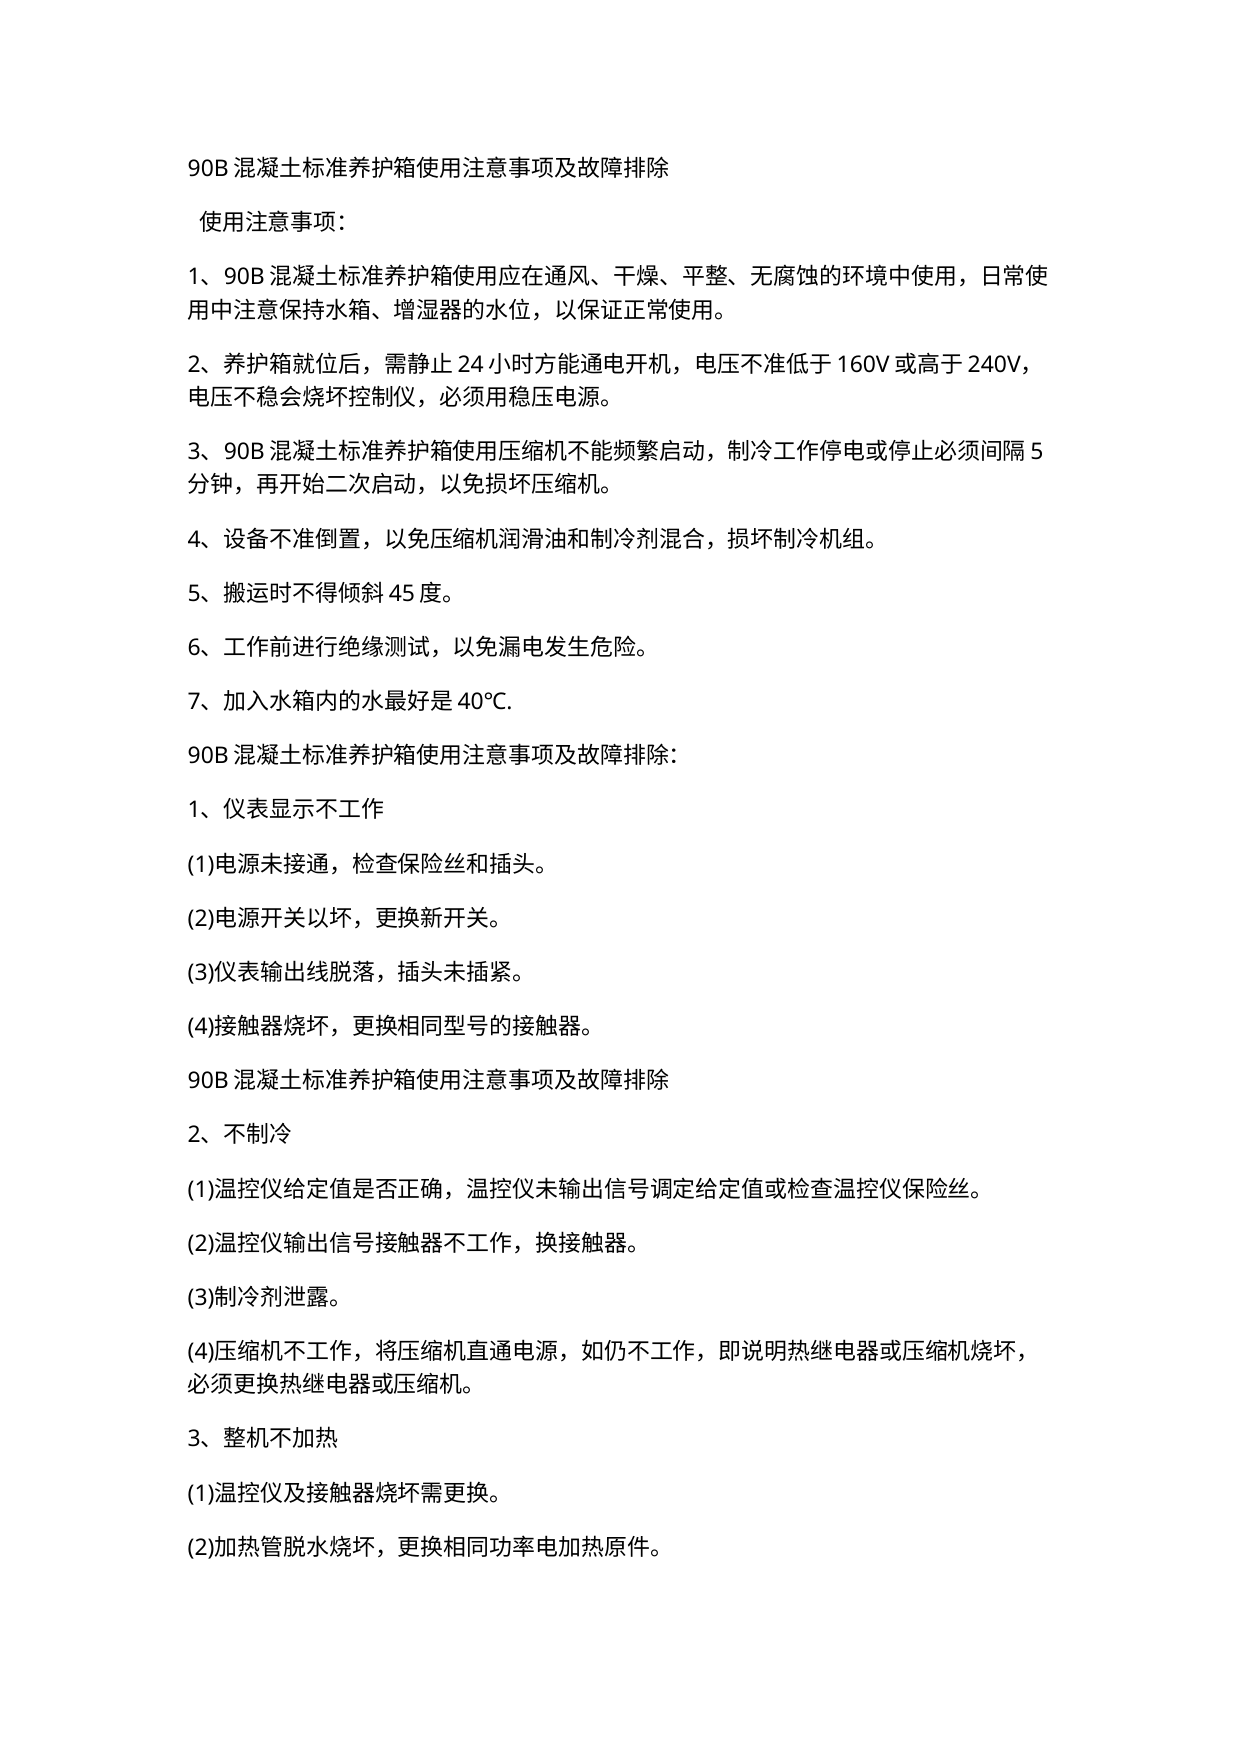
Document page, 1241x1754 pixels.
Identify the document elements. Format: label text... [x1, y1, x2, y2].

text (2)电源开关以坏，更换新开关。 [187, 899, 1053, 933]
text 2、养护箱就位后，需静止24小时方能通电开机，电压不准低于160V或高于240V，电压不稳会烧坏控制仪，必须用稳压电源。 [187, 346, 1053, 412]
text (1)温控仪给定值是否正确，温控仪未输出信号调定给定值或检查温控仪保险丝。 [187, 1170, 1053, 1204]
text 90B混凝土标准养护箱使用注意事项及故障排除： [187, 737, 1053, 770]
text (2)加热管脱水烧坏，更换相同功率电加热原件。 [187, 1529, 1053, 1562]
text 6、工作前进行绝缘测试，以免漏电发生危险。 [187, 629, 1053, 662]
text (4)接触器烧坏，更换相同型号的接触器。 [187, 1008, 1053, 1041]
text (4)压缩机不工作，将压缩机直通电源，如仍不工作，即说明热继电器或压缩机烧坏，必须更换热继电器或压缩机。 [187, 1333, 1053, 1399]
text 90B混凝土标准养护箱使用注意事项及故障排除 [187, 1062, 1053, 1095]
text (1)电源未接通，检查保险丝和插头。 [187, 845, 1053, 879]
text 1、仪表显示不工作 [187, 791, 1053, 824]
text 使用注意事项： [187, 204, 1053, 237]
text 2、不制冷 [187, 1116, 1053, 1149]
text 3、90B混凝土标准养护箱使用压缩机不能频繁启动，制冷工作停电或停止必须间隔5分钟，再开始二次启动，以免损坏压缩机。 [187, 433, 1053, 499]
text (2)温控仪输出信号接触器不工作，换接触器。 [187, 1224, 1053, 1258]
text 1、90B混凝土标准养护箱使用应在通风、干燥、平整、无腐蚀的环境中使用，日常使用中注意保持水箱、增湿器的水位，以保证正常使用。 [187, 258, 1053, 325]
text 4、设备不准倒置，以免压缩机润滑油和制冷剂混合，损坏制冷机组。 [187, 520, 1053, 554]
text (1)温控仪及接触器烧坏需更换。 [187, 1474, 1053, 1508]
text (3)仪表输出线脱落，插头未插紧。 [187, 954, 1053, 987]
text (3)制冷剂泄露。 [187, 1279, 1053, 1312]
text 3、整机不加热 [187, 1420, 1053, 1454]
text 5、搬运时不得倾斜45度。 [187, 574, 1053, 608]
text 90B混凝土标准养护箱使用注意事项及故障排除 [187, 150, 1053, 183]
text 7、加入水箱内的水最好是40℃. [187, 683, 1053, 716]
